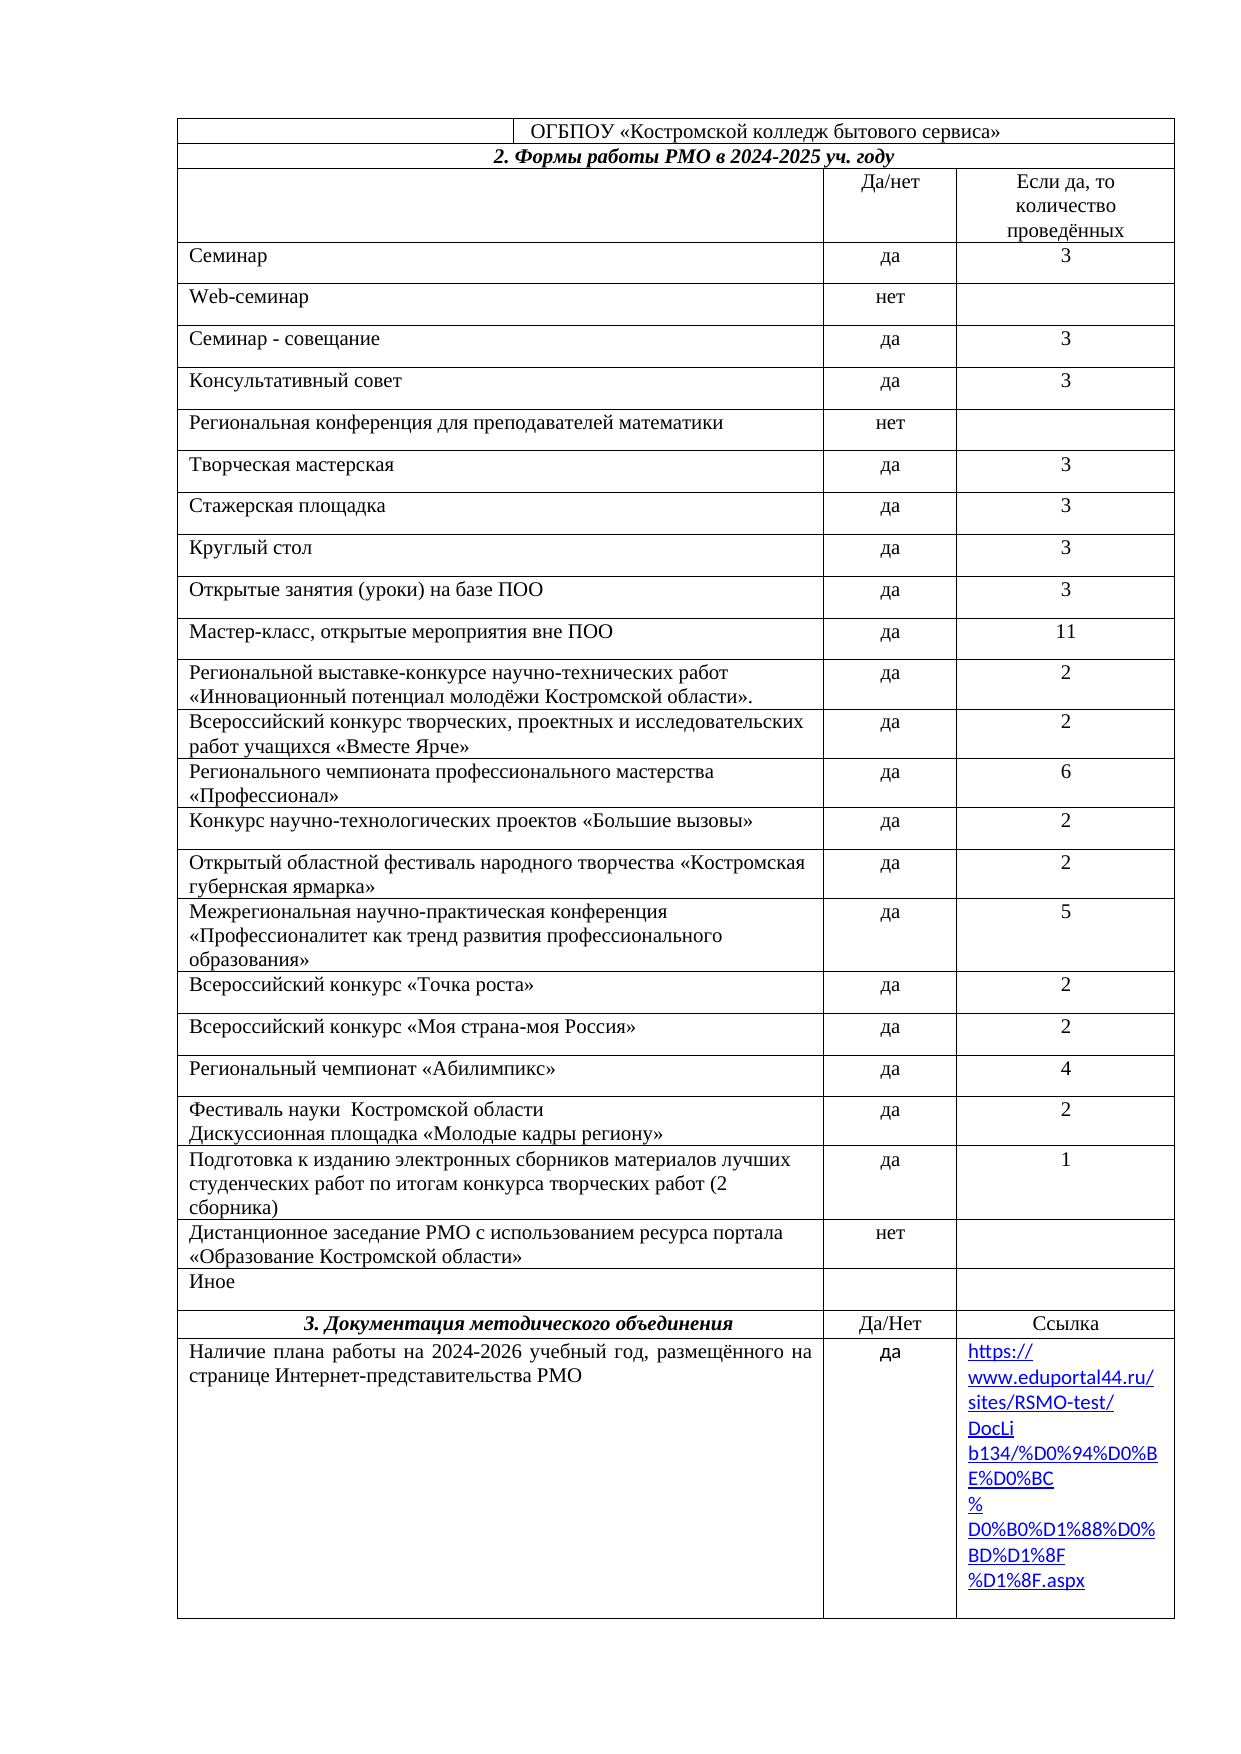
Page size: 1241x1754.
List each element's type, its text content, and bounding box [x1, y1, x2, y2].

table_cell 2 [957, 1097, 1174, 1145]
table_cell да [824, 1146, 956, 1219]
table_cell Региональной выставке-конкурсе научно-технических работ «Инновационный потенциал молодёжи Костромской области». [178, 660, 823, 708]
table_cell Всероссийский конкурс «Моя страна-моя Россия» [178, 1014, 823, 1054]
table_cell 5 [957, 899, 1174, 971]
table_cell да [824, 850, 956, 898]
table_cell да [824, 660, 956, 708]
table_cell 2 [957, 710, 1174, 758]
table_cell да [824, 808, 956, 848]
table_cell Открытые занятия (уроки) на базе ПОО [178, 577, 823, 617]
table_cell да [824, 1097, 956, 1145]
table_cell 1 [957, 1146, 1174, 1219]
table_cell Ссылка [957, 1311, 1174, 1337]
table_cell 3 [957, 451, 1174, 492]
table_cell да [824, 1014, 956, 1054]
table_cell нет [824, 284, 956, 325]
table_cell 2 [957, 808, 1174, 848]
table_cell Подготовка к изданию электронных сборников материалов лучших студенческих работ по итогам конкурса творческих работ (2 сборника) [178, 1146, 823, 1219]
table_cell да [824, 368, 956, 409]
table_cell [178, 169, 823, 242]
table_cell Да/нет [824, 169, 956, 242]
table_cell 2. Формы работы РМО в 2024-2025 уч. году [178, 144, 1174, 168]
table_cell да [824, 619, 956, 659]
table_cell Региональная конференция для преподавателей математики [178, 410, 823, 450]
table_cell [178, 119, 513, 143]
table_cell Всероссийский конкурс творческих, проектных и исследовательских работ учащихся «Вместе Ярче» [178, 710, 823, 758]
table_cell да [824, 577, 956, 617]
table_cell 3 [957, 535, 1174, 576]
table_cell Да/Нет [824, 1311, 956, 1337]
table_cell [957, 410, 1174, 450]
table_cell 3 [957, 577, 1174, 617]
table_cell Всероссийский конкурс «Точка роста» [178, 972, 823, 1013]
table_cell да [824, 899, 956, 971]
table_cell да [824, 451, 956, 492]
table_cell Семинар [178, 243, 823, 283]
table_cell да [824, 493, 956, 534]
table_cell [957, 1269, 1174, 1309]
table_cell Дистанционное заседание РМО с использованием ресурса портала «Образование Костромской области» [178, 1220, 823, 1268]
table_cell Открытый областной фестиваль народного творчества «Костромская губернская ярмарка» [178, 850, 823, 898]
table_cell Регионального чемпионата профессионального мастерства «Профессионал» [178, 759, 823, 807]
table_cell 3 [957, 326, 1174, 367]
table_cell Иное [178, 1269, 823, 1309]
table_cell 3 [957, 493, 1174, 534]
table_cell да [824, 243, 956, 283]
table_cell [824, 1269, 956, 1309]
table_cell Стажерская площадка [178, 493, 823, 534]
table_cell 2 [957, 972, 1174, 1013]
table_cell Региональный чемпионат «Абилимпикс» [178, 1056, 823, 1096]
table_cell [514, 119, 1174, 143]
table_cell да [824, 535, 956, 576]
table_cell да [824, 972, 956, 1013]
table_cell [957, 284, 1174, 325]
table_cell Мастер-класс, открытые мероприятия вне ПОО [178, 619, 823, 659]
table_cell Межрегиональная научно-практическая конференция «Профессионалитет как тренд развития профессионального образования» [178, 899, 823, 971]
table_cell да [824, 1056, 956, 1096]
table_cell Web-семинар [178, 284, 823, 325]
table_cell 3. Документация методического объединения [178, 1311, 823, 1337]
table_cell да [824, 1339, 956, 1618]
table_cell Наличие плана работы на 2024-2026 учебный год, размещённого на странице Интернет-представительства РМО [178, 1339, 823, 1618]
table_cell Конкурс научно-технологических проектов «Большие вызовы» [178, 808, 823, 848]
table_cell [957, 1339, 1174, 1618]
table_cell нет [824, 410, 956, 450]
table_cell 2 [957, 850, 1174, 898]
table_cell Консультативный совет [178, 368, 823, 409]
table_cell Фестиваль науки Костромской области Дискуссионная площадка «Молодые кадры региону» [178, 1097, 823, 1145]
table_cell 11 [957, 619, 1174, 659]
table_cell да [824, 710, 956, 758]
table_cell [957, 1220, 1174, 1268]
table_cell да [824, 759, 956, 807]
table_cell Круглый стол [178, 535, 823, 576]
table_cell 6 [957, 759, 1174, 807]
table_cell Творческая мастерская [178, 451, 823, 492]
table_cell 2 [957, 1014, 1174, 1054]
table_cell нет [824, 1220, 956, 1268]
table_cell Семинар - совещание [178, 326, 823, 367]
table_cell 3 [957, 368, 1174, 409]
table_cell Если да, то количество проведённых [957, 169, 1174, 242]
table_cell да [824, 326, 956, 367]
table_cell 3 [957, 243, 1174, 283]
table_cell 2 [957, 660, 1174, 708]
table_cell 4 [957, 1056, 1174, 1096]
